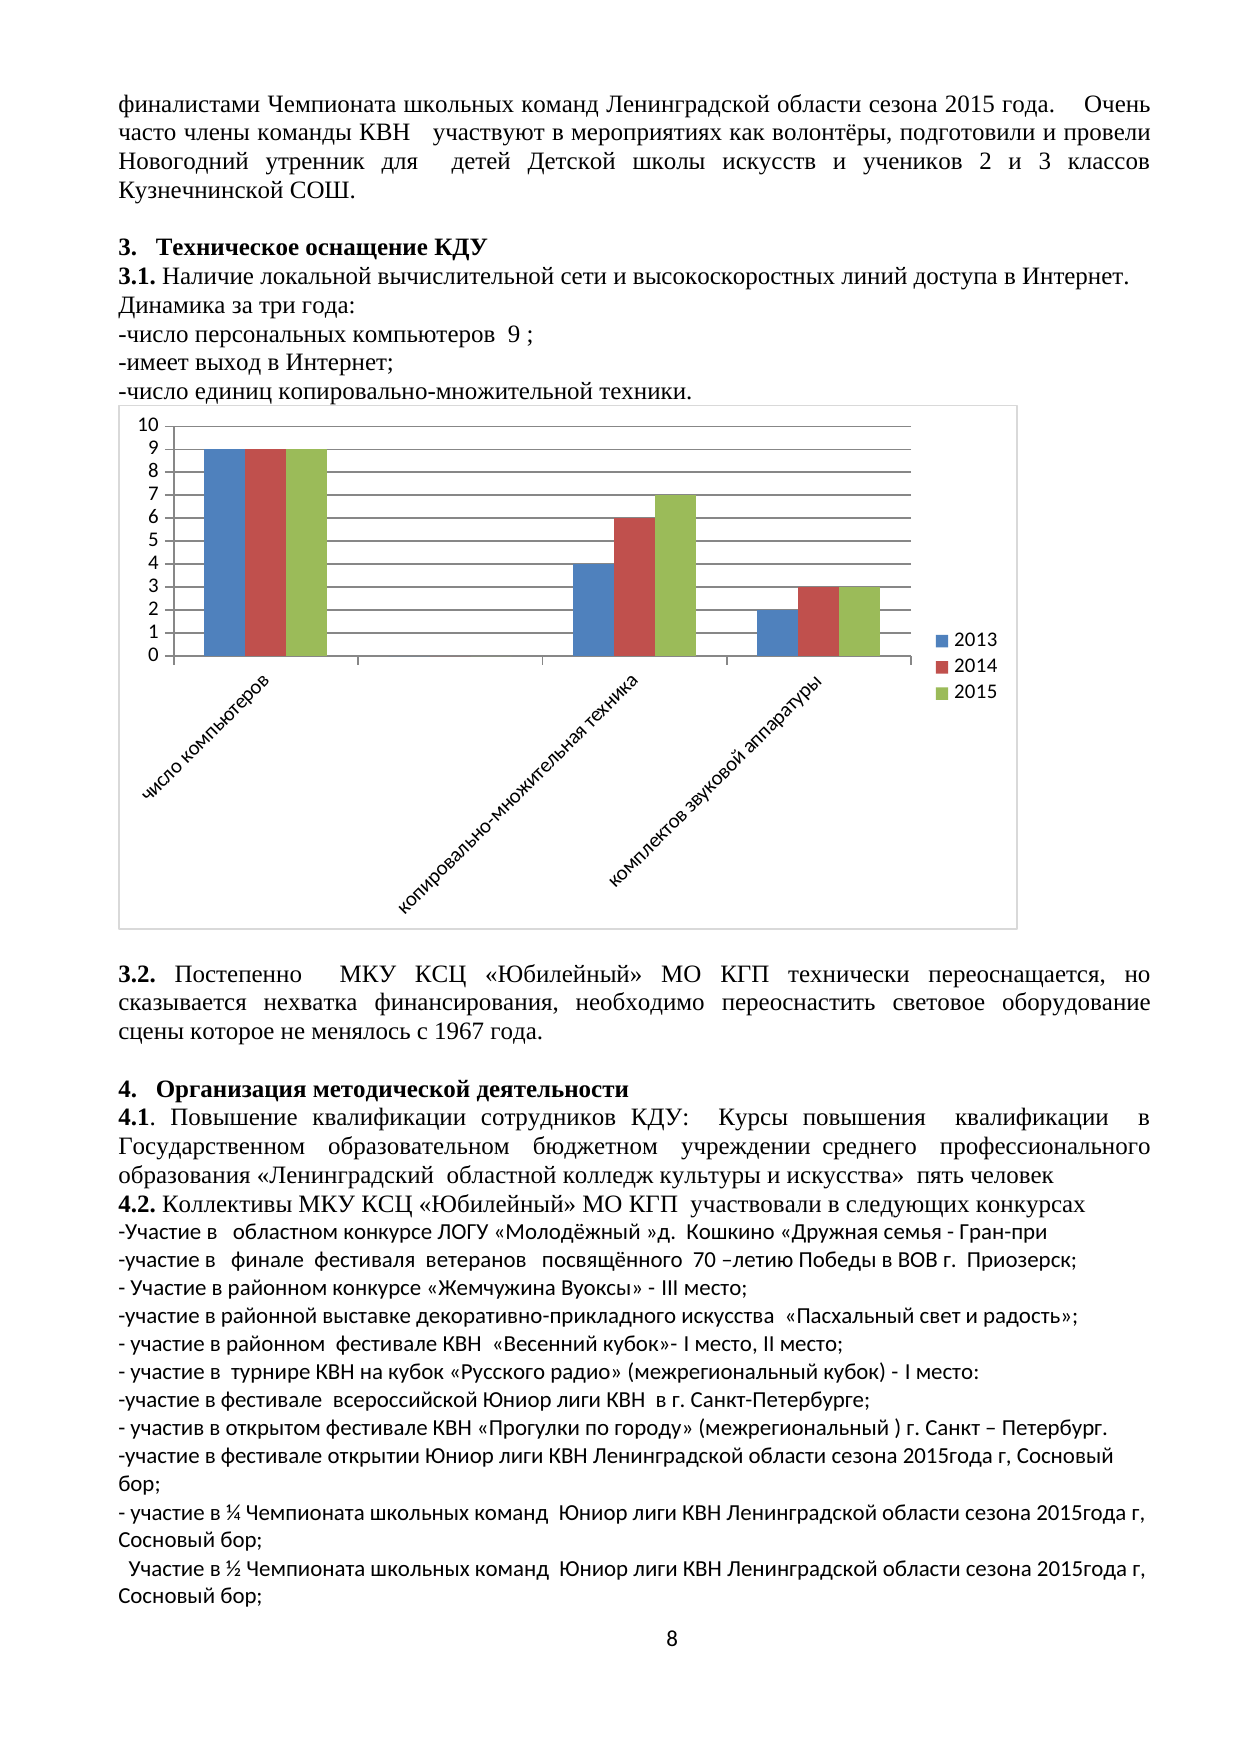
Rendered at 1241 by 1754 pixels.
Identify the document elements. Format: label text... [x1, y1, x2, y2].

text - участие в ¼ Чемпионата школьных команд Юниор лиги КВН Ленинградской области сезона 2015года г, Сосновый бор; [118, 1498, 1152, 1554]
text -имеет выход в Интернет; [118, 347, 1152, 376]
text 4.1. Повышение квалификации сотрудников КДУ: Курсы повышения квалификации в Государственном образовательном бюджетном учреждении среднего профессионального образования «Ленинградский областной колледж культуры и искусства» пять человек [118, 1102, 1152, 1189]
text -число единиц копировально-множительной техники. [118, 376, 1152, 405]
list Техническое оснащение КДУ [118, 232, 1152, 261]
text Динамика за три года: [118, 290, 1152, 319]
text - Участие в районном конкурсе «Жемчужина Вуоксы» - III место; [118, 1273, 1152, 1301]
text 3.1. Наличие локальной вычислительной сети и высокоскоростных линий доступа в Интернет. [118, 261, 1152, 290]
text - участив в открытом фестивале КВН «Прогулки по городу» (межрегиональный ) г. Санкт – Петербург. [118, 1413, 1152, 1442]
text -число персональных компьютеров 9 ; [118, 319, 1152, 347]
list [118, 89, 1152, 204]
list Организация методической деятельности [118, 1074, 1152, 1102]
text 3.2. Постепенно МКУ КСЦ «Юбилейный» МО КГП технически переоснащается, но сказывается нехватка финансирования, необходимо переоснастить световое оборудование сцены которое не менялось с 1967 года. [118, 959, 1152, 1045]
text -участие в фестивале открытии Юниор лиги КВН Ленинградской области сезона 2015года г, Сосновый бор; [118, 1442, 1152, 1498]
text -участие в финале фестиваля ветеранов посвящённого 70 –летию Победы в ВОВ г. Приозерск; [118, 1245, 1152, 1273]
text -участие в районной выставке декоративно-прикладного искусства «Пасхальный свет и радость»; [118, 1301, 1152, 1329]
text - участие в районном фестивале КВН «Весенний кубок»- I место, II место; [118, 1329, 1152, 1357]
text -участие в фестивале всероссийской Юниор лиги КВН в г. Санкт-Петербурге; [118, 1386, 1152, 1413]
text -Участие в областном конкурсе ЛОГУ «Молодёжный »д. Кошкино «Дружная семья - Гран-при [118, 1217, 1152, 1245]
text - участие в турнире КВН на кубок «Русского радио» (межрегиональный кубок) - I место: [118, 1357, 1152, 1386]
text Участие в ½ Чемпионата школьных команд Юниор лиги КВН Ленинградской области сезона 2015года г, Сосновый бор; [118, 1554, 1152, 1610]
text 4.2. Коллективы МКУ КСЦ «Юбилейный» МО КГП участвовали в следующих конкурсах [118, 1189, 1152, 1217]
